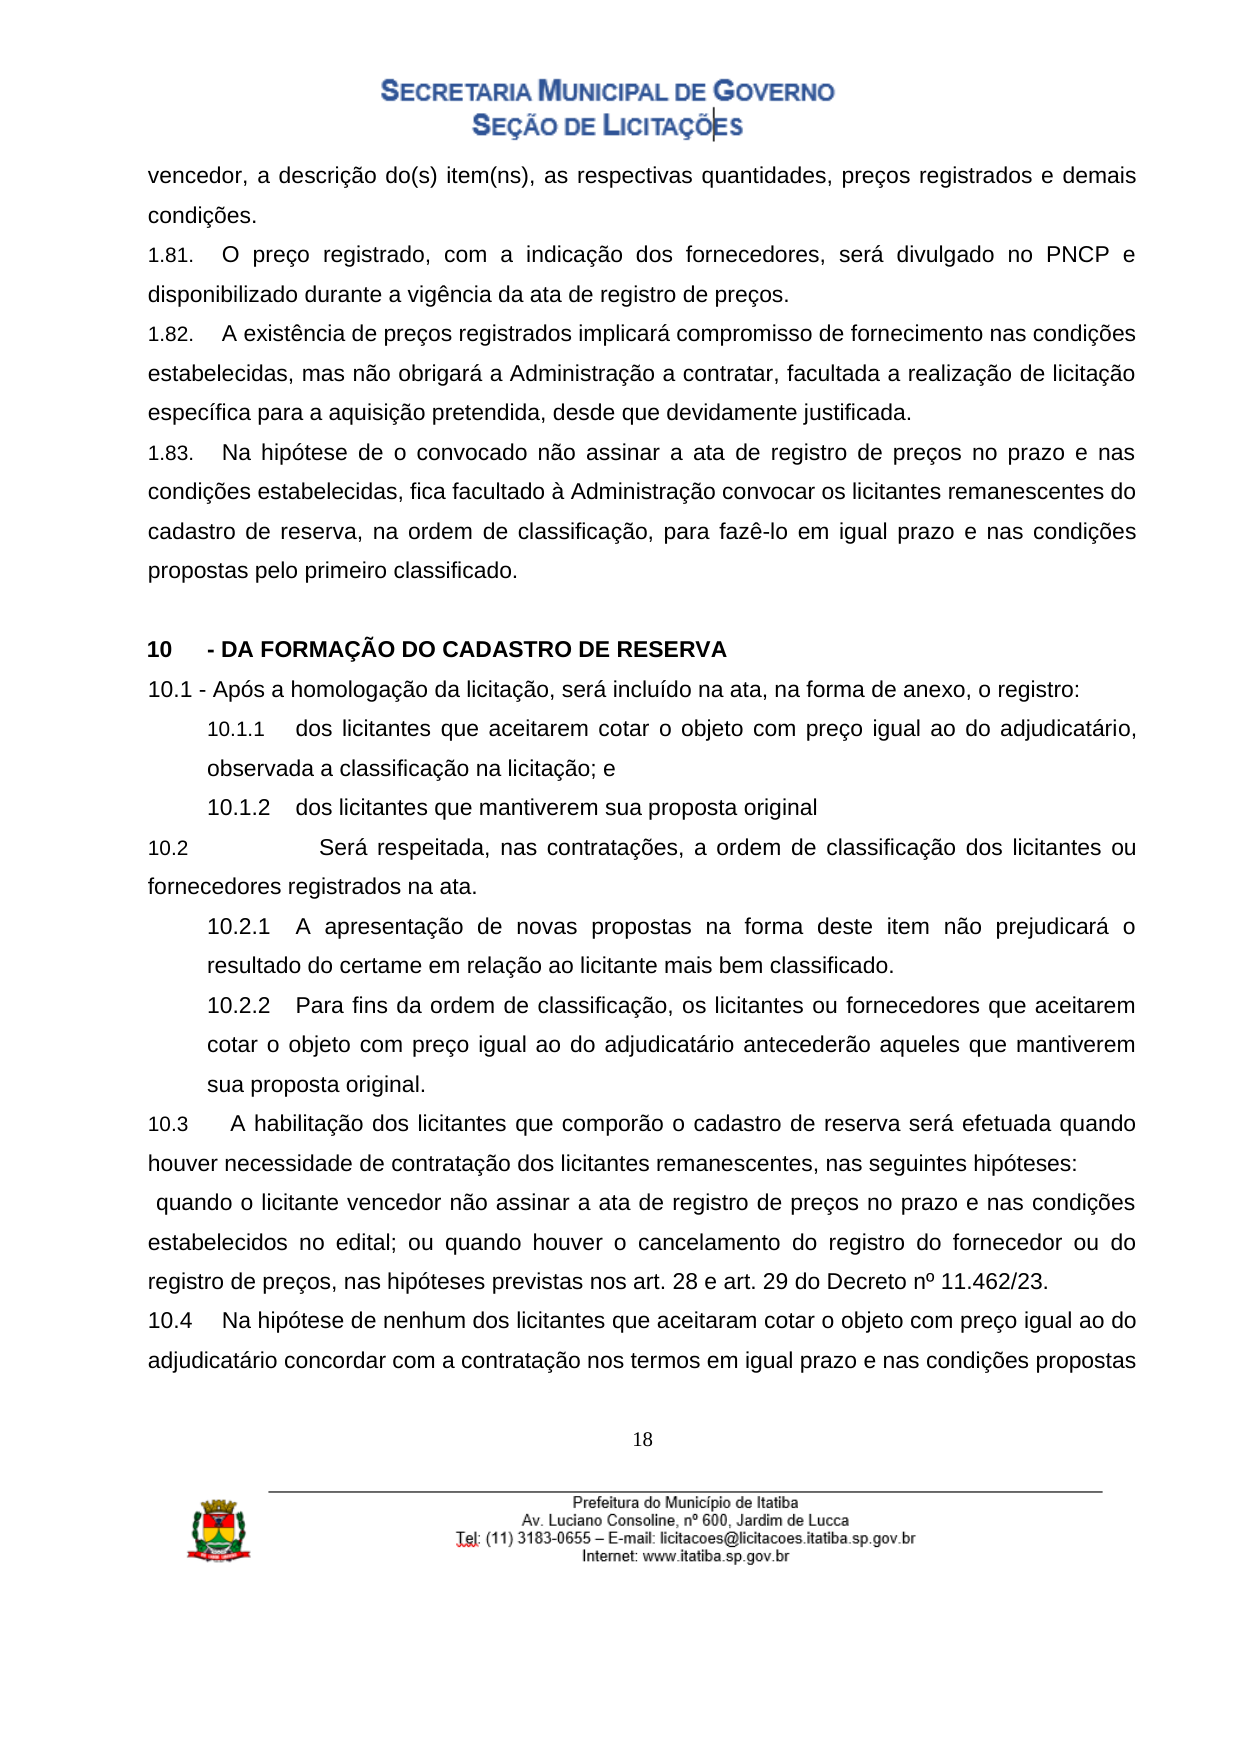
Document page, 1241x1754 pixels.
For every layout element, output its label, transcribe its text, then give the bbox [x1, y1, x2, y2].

list - DA FORMAÇÃO DO CADASTRO DE RESERVA [147, 636, 1137, 663]
list 10.1 - Após a homologação da licitação, será incluído na ata, na forma de anexo, o registro: [148, 676, 1137, 702]
list dos licitantes que aceitarem cotar o objeto com preço igual ao do adjudicatário, observada a classificação na licitação; e [207, 715, 1137, 781]
list A habilitação dos licitantes que comporão o cadastro de reserva será efetuada quando houver necessidade de contratação dos licitantes remanescentes, nas seguintes hipóteses: [148, 1110, 1137, 1176]
picture [148, 1450, 1137, 1591]
list Na hipótese de o convocado não assinar a ata de registro de preços no prazo e nas condições estabelecidas, fica facultado à Administração convocar os licitantes remanescentes do cadastro de reserva, na ordem de classificação, para fazê-lo em igual prazo e nas condições propostas pelo primeiro classificado. [148, 439, 1137, 584]
list Para fins da ordem de classificação, os licitantes ou fornecedores que aceitarem cotar o objeto com preço igual ao do adjudicatário antecederão aqueles que mantiverem sua proposta original. [207, 992, 1137, 1097]
list A apresentação de novas propostas na forma deste item não prejudicará o resultado do certame em relação ao licitante mais bem classificado. [207, 913, 1137, 978]
list Será respeitada, nas contratações, a ordem de classificação dos licitantes ou fornecedores registrados na ata. [148, 834, 1137, 899]
list A existência de preços registrados implicará compromisso de fornecimento nas condições estabelecidas, mas não obrigará a Administração a contratar, facultada a realização de licitação específica para a aquisição pretendida, desde que devidamente justificada. [148, 320, 1137, 426]
text quando o licitante vencedor não assinar a ata de registro de preços no prazo e nas condições estabelecidos no edital; ou quando houver o cancelamento do registro do fornecedor ou do registro de preços, nas hipóteses previstas nos art. 28 e art. 29 do Decreto nº 11.462/23. [148, 1189, 1137, 1294]
list O preço registrado, com a indicação dos fornecedores, será divulgado no PNCP e disponibilizado durante a vigência da ata de registro de preços. [148, 241, 1137, 307]
picture [148, 59, 1034, 148]
list dos licitantes que mantiverem sua proposta original [207, 794, 1137, 821]
